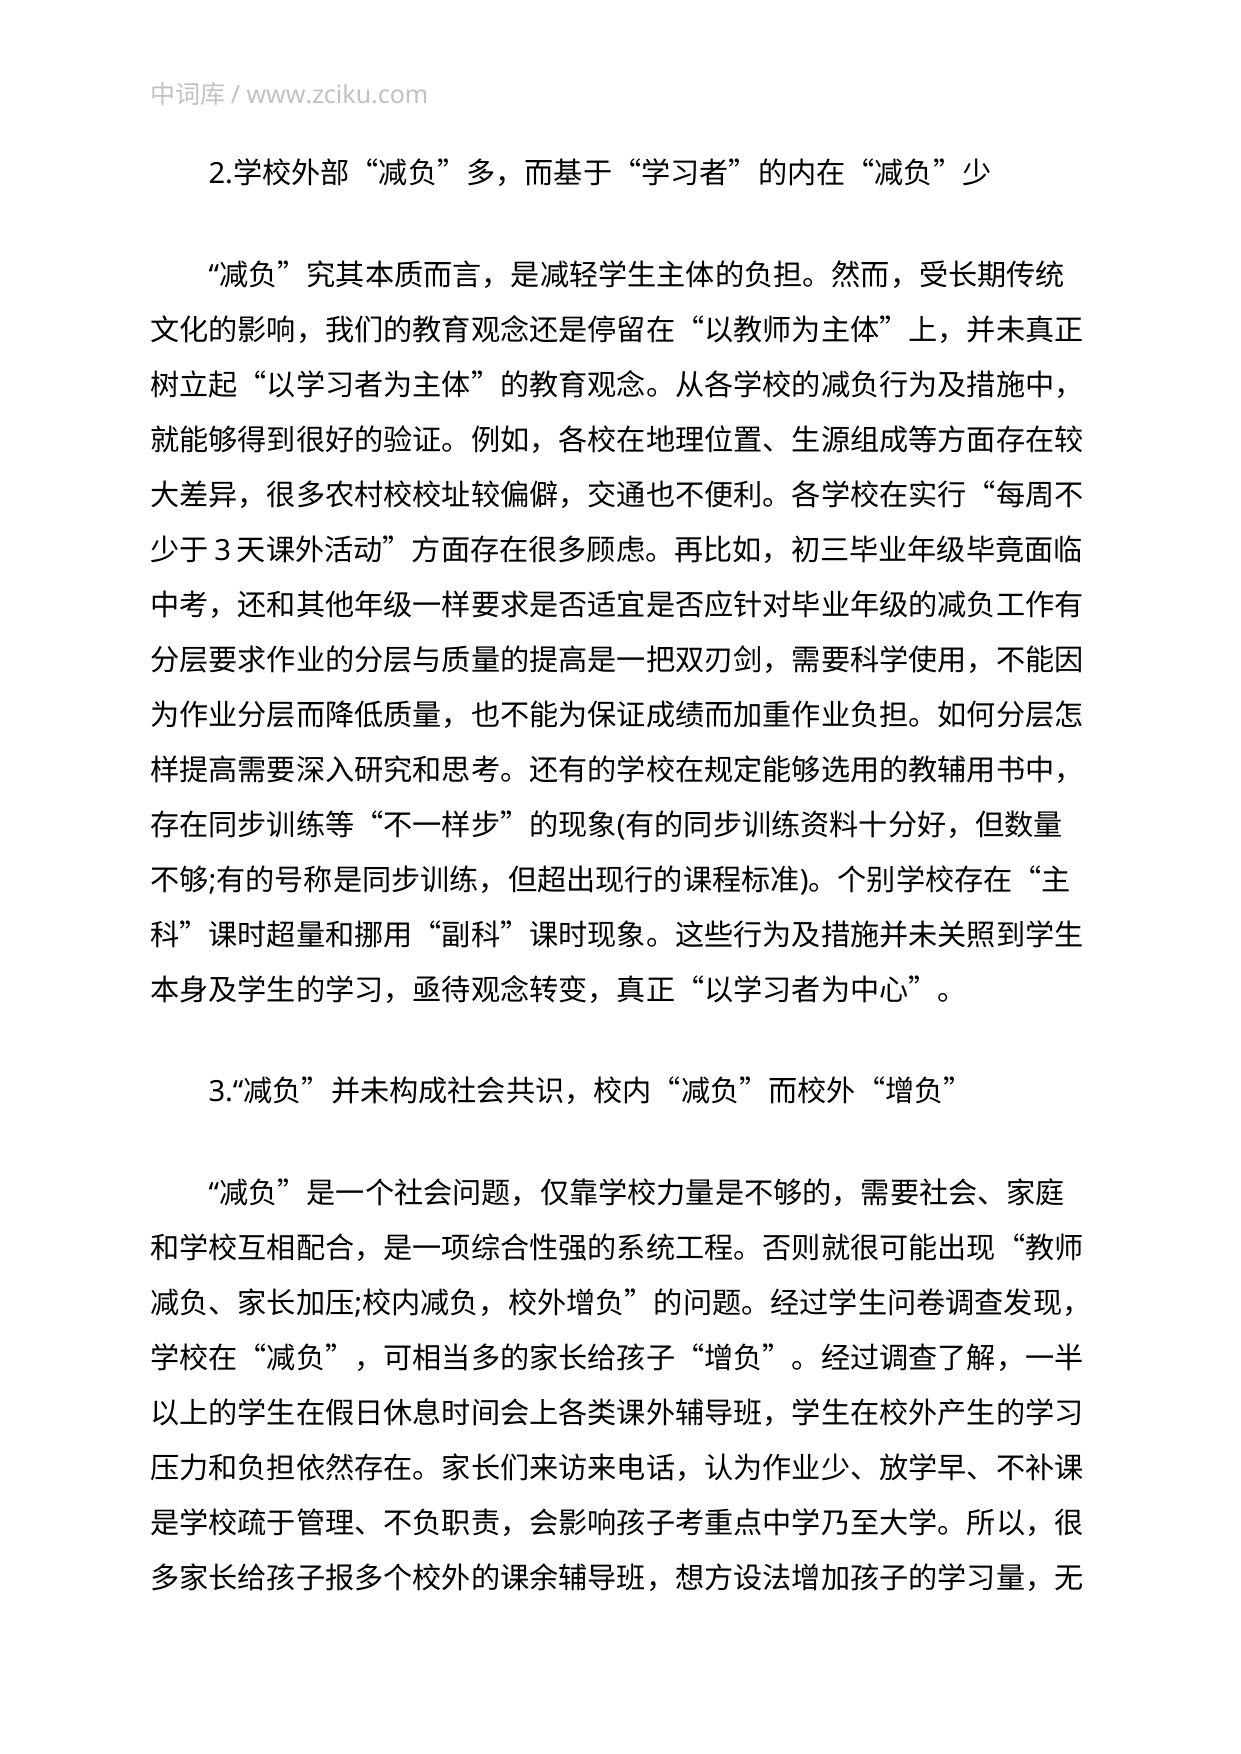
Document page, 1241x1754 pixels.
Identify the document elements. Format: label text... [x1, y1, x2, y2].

text “减负”究其本质而言，是减轻学生主体的负担。然而，受长期传统文化的影响，我们的教育观念还是停留在“以教师为主体”上，并未真正树立起“以学习者为主体”的教育观念。从各学校的减负行为及措施中，就能够得到很好的验证。例如，各校在地理位置、生源组成等方面存在较大差异，很多农村校校址较偏僻，交通也不便利。各学校在实行“每周不少于3天课外活动”方面存在很多顾虑。再比如，初三毕业年级毕竟面临中考，还和其他年级一样要求是否适宜是否应针对毕业年级的减负工作有分层要求作业的分层与质量的提高是一把双刃剑，需要科学使用，不能因为作业分层而降低质量，也不能为保证成绩而加重作业负担。如何分层怎样提高需要深入研究和思考。还有的学校在规定能够选用的教辅用书中，存在同步训练等“不一样步”的现象(有的同步训练资料十分好，但数量不够;有的号称是同步训练，但超出现行的课程标准)。个别学校存在“主科”课时超量和挪用“副科”课时现象。这些行为及措施并未关照到学生本身及学生的学习，亟待观念转变，真正“以学习者为中心”。 [150, 252, 1090, 1008]
text 2.学校外部“减负”多，而基于“学习者”的内在“减负”少 [150, 150, 1090, 192]
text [150, 1170, 1090, 1597]
text 3.“减负”并未构成社会共识，校内“减负”而校外“增负” [150, 1068, 1090, 1110]
